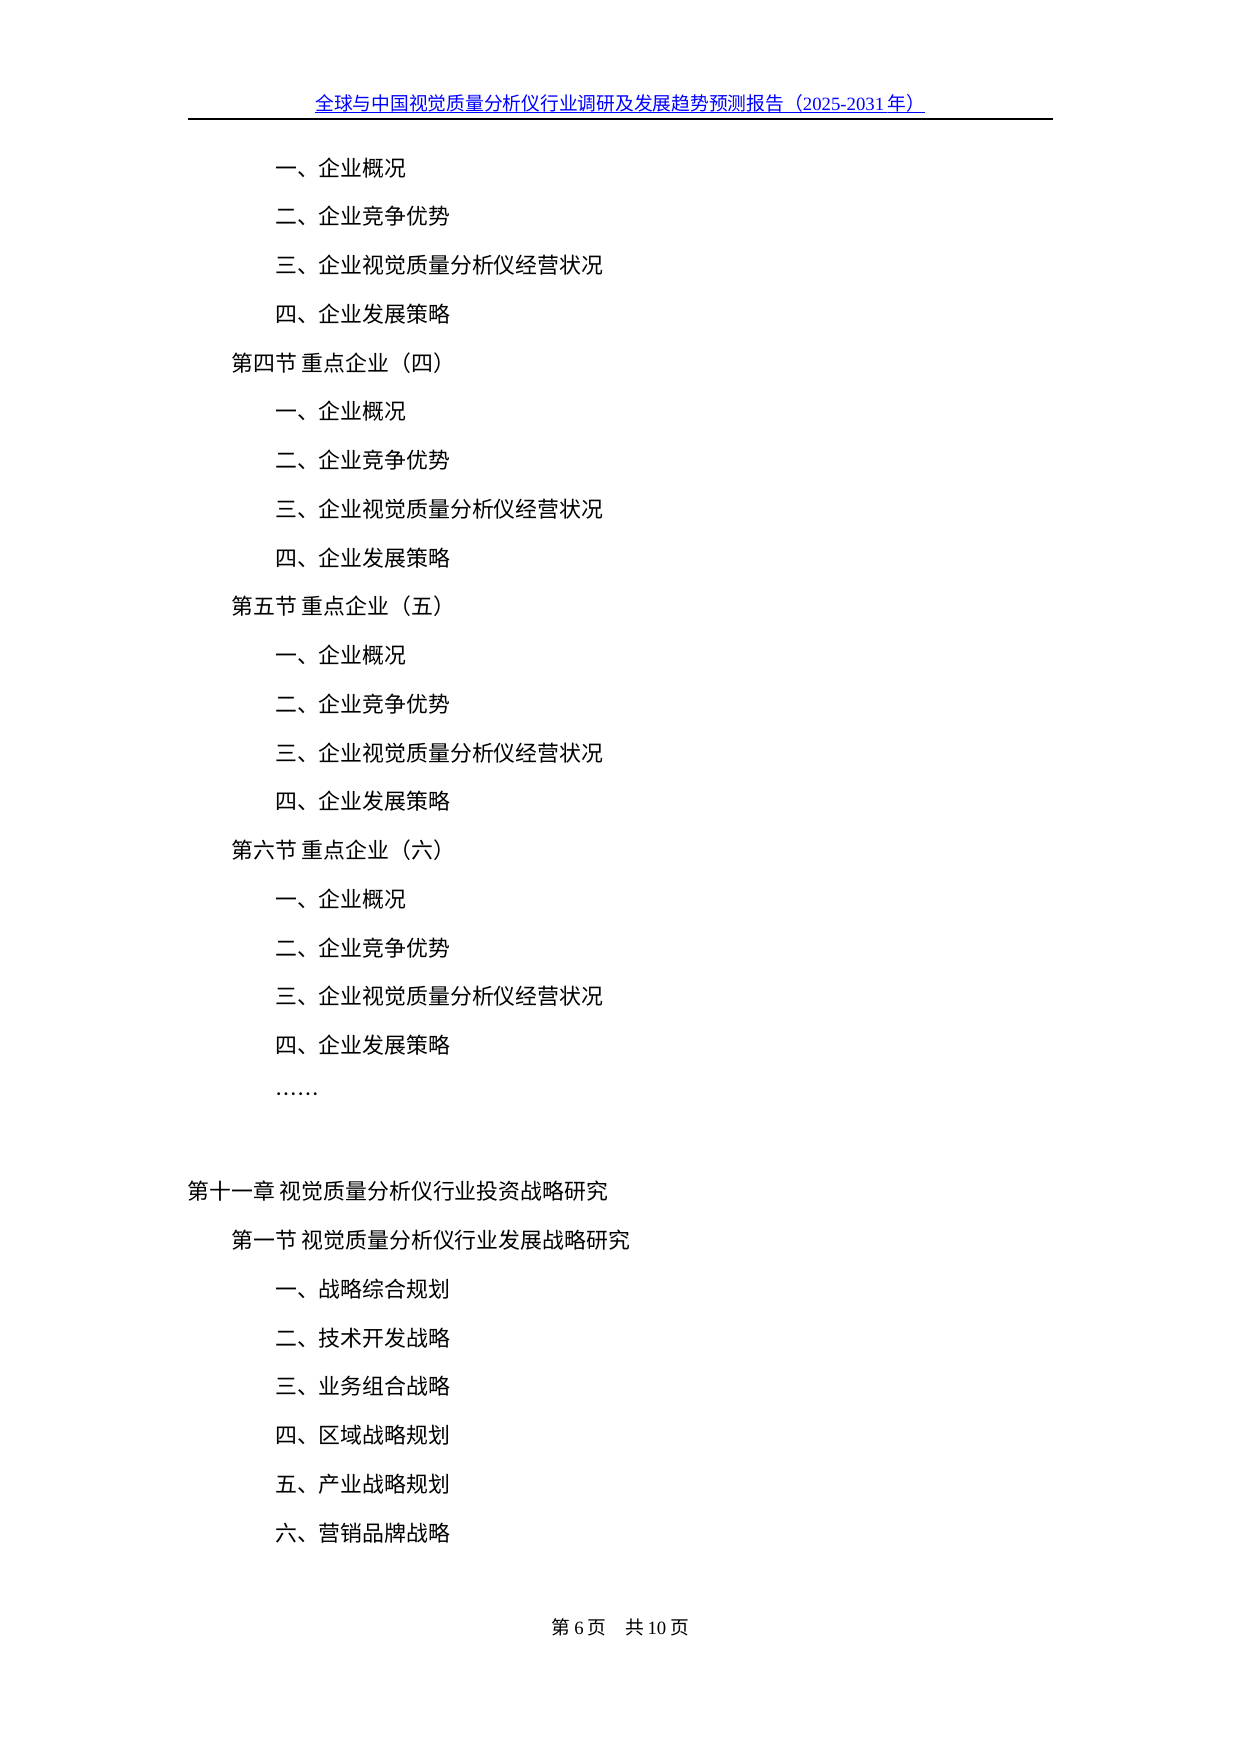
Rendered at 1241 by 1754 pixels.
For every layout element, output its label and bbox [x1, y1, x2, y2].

text [187, 150, 1053, 1548]
